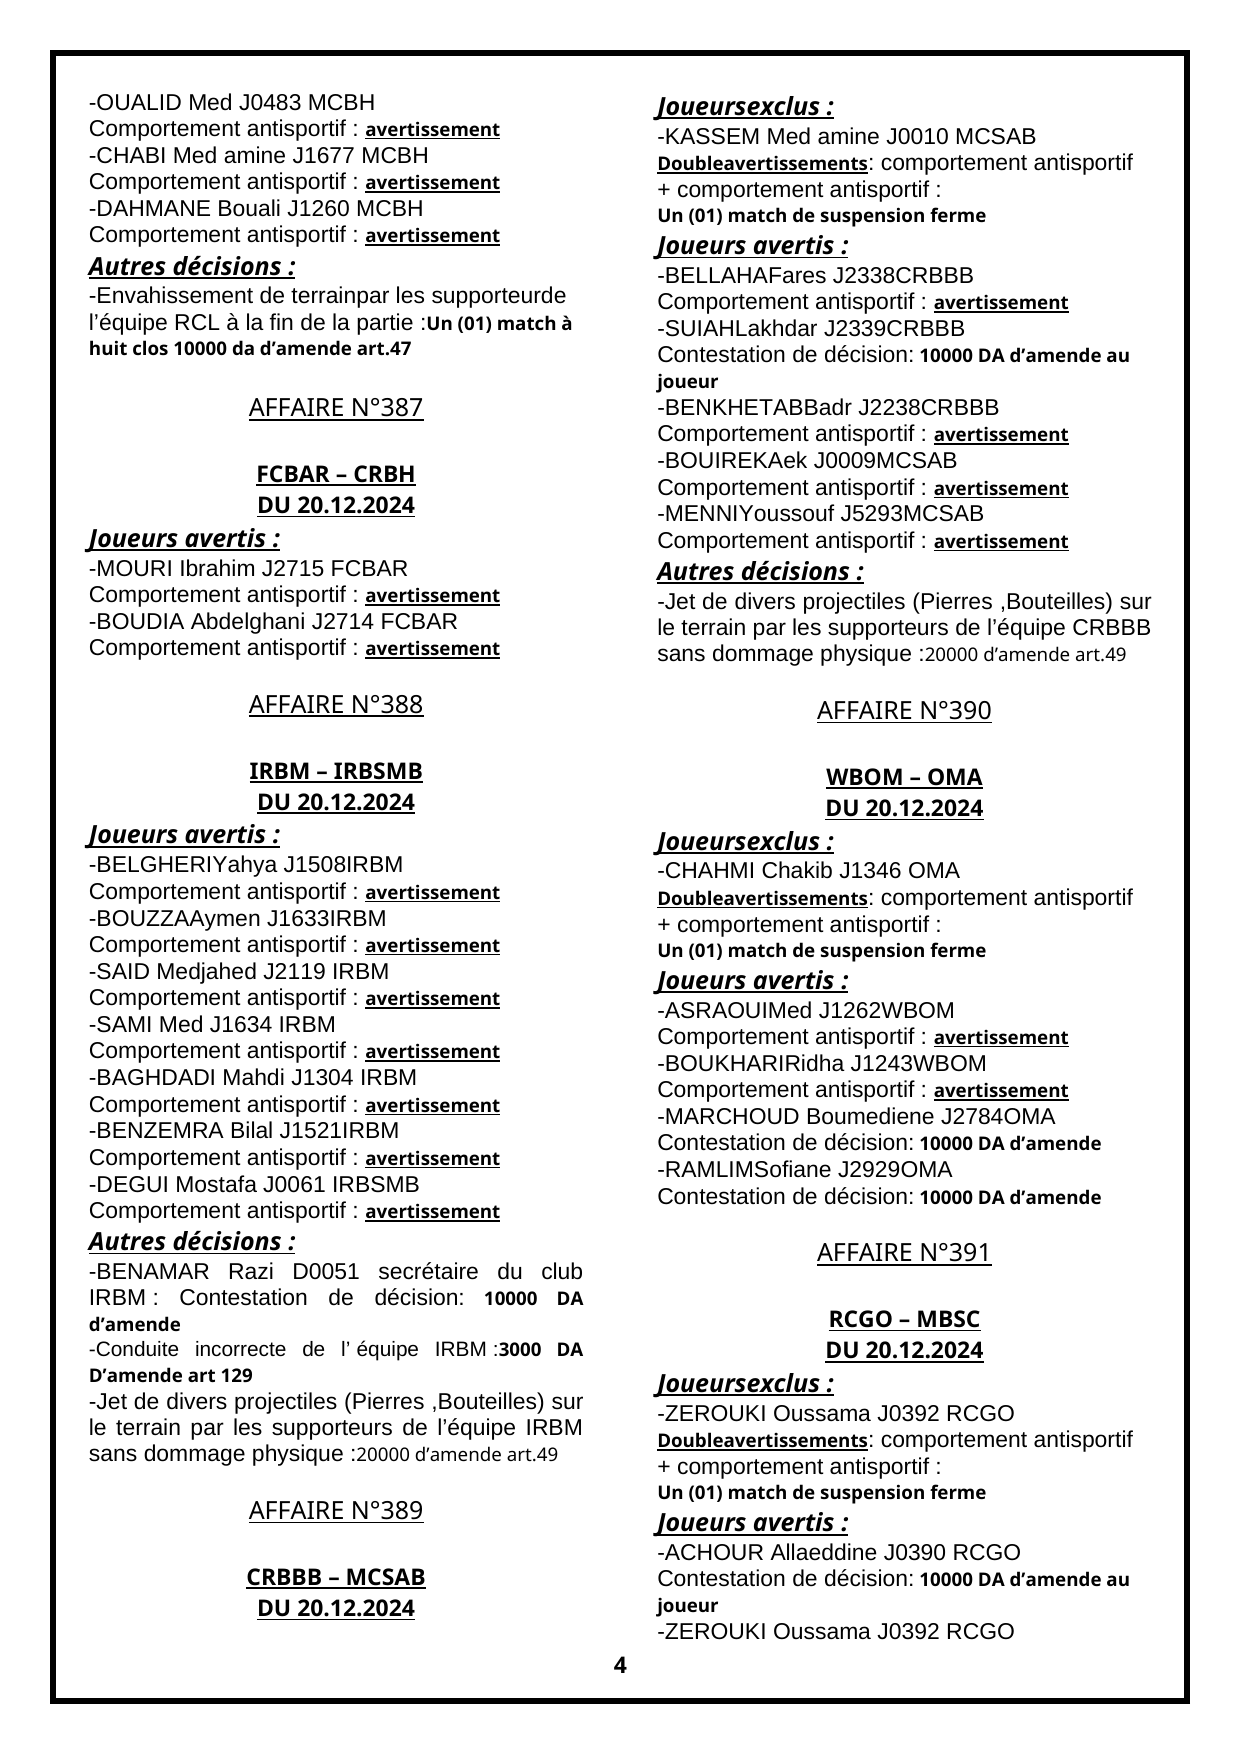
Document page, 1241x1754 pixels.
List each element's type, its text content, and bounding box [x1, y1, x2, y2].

text -BOUIREKAek J0009MCSAB [657, 447, 1152, 473]
text -BOUDIA Abdelghani J2714 FCBAR [89, 608, 583, 634]
text -DEGUI Mostafa J0061 IRBSMB [89, 1171, 583, 1197]
text -BENZEMRA Bilal J1521IRBM [89, 1117, 583, 1144]
text AFFAIRE N°391 [657, 1235, 1152, 1269]
text AFFAIRE N°390 [657, 693, 1152, 727]
text -BELLAHAFares J2338CRBBB [657, 262, 1152, 288]
text Comportement antisportif : avertissement [89, 168, 583, 195]
text Doubleavertissements: comportement antisportif + comportement antisportif : [657, 1426, 1152, 1479]
text Comportement antisportif : avertissement [89, 581, 583, 608]
text -RAMLIMSofiane J2929OMA [657, 1156, 1152, 1183]
text WBOM – OMA [657, 761, 1152, 792]
text Comportement antisportif : avertissement [657, 473, 1152, 500]
text -BOUZZAAymen J1633IRBM [89, 904, 583, 931]
text Comportement antisportif : avertissement [89, 221, 583, 248]
text CRBBB – MCSAB [89, 1561, 583, 1592]
text -OUALID Med J0483 MCBH [89, 89, 583, 115]
text DU 20.12.2024 [89, 1592, 583, 1623]
text Joueurs avertis : [657, 962, 1152, 997]
text -Envahissement de terrainpar les supporteurde l’équipe RCL à la fin de la partie :Un (01) match à huit clos 10000 da d’amende art.47 [89, 282, 583, 361]
text Joueursexclus : [657, 1366, 1152, 1400]
text -BENAMAR Razi D0051 secrétaire du club IRBM : Contestation de décision: 10000 DA d’amende [89, 1258, 583, 1337]
text -MARCHOUD Boumediene J2784OMA [657, 1103, 1152, 1129]
text Autres décisions : [89, 1224, 583, 1258]
text -BOUKHARIRidha J1243WBOM [657, 1050, 1152, 1076]
text Comportement antisportif : avertissement [89, 1144, 583, 1171]
text -DAHMANE Bouali J1260 MCBH [89, 195, 583, 221]
text DU 20.12.2024 [657, 792, 1152, 823]
text IRBM – IRBSMB [89, 755, 583, 786]
text DU 20.12.2024 [89, 489, 583, 521]
text Comportement antisportif : avertissement [657, 288, 1152, 315]
text FCBAR – CRBH [89, 458, 583, 489]
text Doubleavertissements: comportement antisportif + comportement antisportif : [657, 149, 1152, 202]
text -Jet de divers projectiles (Pierres ,Bouteilles) sur le terrain par les supporteurs de l’équipe IRBM sans dommage physique :20000 d’amende art.49 [89, 1388, 583, 1467]
text Joueurs avertis : [89, 521, 583, 554]
text -MOURI Ibrahim J2715 FCBAR [89, 554, 583, 581]
text Contestation de décision: 10000 DA d’amende [657, 1129, 1152, 1156]
text -BAGHDADI Mahdi J1304 IRBM [89, 1064, 583, 1091]
text -ZEROUKI Oussama J0392 RCGO [657, 1400, 1152, 1426]
text Comportement antisportif : avertissement [89, 115, 583, 142]
text Joueurs avertis : [657, 1505, 1152, 1539]
text Comportement antisportif : avertissement [89, 1197, 583, 1224]
text -MENNIYoussouf J5293MCSAB [657, 500, 1152, 527]
text Contestation de décision: 10000 DA d’amende au joueur [657, 341, 1152, 394]
text Comportement antisportif : avertissement [657, 527, 1152, 553]
text -BENKHETABBadr J2238CRBBB [657, 394, 1152, 420]
text -SAMI Med J1634 IRBM [89, 1011, 583, 1037]
text RCGO – MBSC [657, 1303, 1152, 1334]
text AFFAIRE N°387 [89, 390, 583, 424]
text Comportement antisportif : avertissement [89, 1037, 583, 1064]
text Un (01) match de suspension ferme [657, 937, 1152, 962]
text Comportement antisportif : avertissement [657, 420, 1152, 447]
text Doubleavertissements: comportement antisportif + comportement antisportif : [657, 884, 1152, 937]
text Comportement antisportif : avertissement [89, 931, 583, 958]
text -Jet de divers projectiles (Pierres ,Bouteilles) sur le terrain par les supporteurs de l’équipe CRBBB sans dommage physique :20000 d’amende art.49 [657, 588, 1152, 667]
text AFFAIRE N°389 [89, 1493, 583, 1527]
text Autres décisions : [657, 553, 1152, 588]
text Joueursexclus : [657, 89, 1152, 123]
text Comportement antisportif : avertissement [89, 984, 583, 1011]
text -CHABI Med amine J1677 MCBH [89, 142, 583, 168]
text Contestation de décision: 10000 DA d’amende au joueur [657, 1565, 1152, 1618]
text Joueursexclus : [657, 823, 1152, 857]
text Autres décisions : [89, 248, 583, 282]
text -SUIAHLakhdar J2339CRBBB [657, 315, 1152, 341]
text DU 20.12.2024 [657, 1334, 1152, 1366]
text -KASSEM Med amine J0010 MCSAB [657, 123, 1152, 149]
text Contestation de décision: 10000 DA d’amende [657, 1183, 1152, 1209]
text -ZEROUKI Oussama J0392 RCGO [657, 1618, 1152, 1644]
text Comportement antisportif : avertissement [89, 1091, 583, 1117]
text Joueurs avertis : [657, 228, 1152, 262]
text Un (01) match de suspension ferme [657, 202, 1152, 228]
text Un (01) match de suspension ferme [657, 1479, 1152, 1505]
text Comportement antisportif : avertissement [89, 878, 583, 904]
text -SAID Medjahed J2119 IRBM [89, 958, 583, 984]
text -ACHOUR Allaeddine J0390 RCGO [657, 1539, 1152, 1565]
text Comportement antisportif : avertissement [89, 634, 583, 661]
text AFFAIRE N°388 [89, 687, 583, 721]
text Comportement antisportif : avertissement [657, 1023, 1152, 1050]
text Joueurs avertis : [89, 817, 583, 851]
text -Conduite incorrecte de l’ équipe IRBM :3000 DA D’amende art 129 [89, 1337, 583, 1388]
text -CHAHMI Chakib J1346 OMA [657, 857, 1152, 884]
text -ASRAOUIMed J1262WBOM [657, 997, 1152, 1023]
text -BELGHERIYahya J1508IRBM [89, 851, 583, 878]
text DU 20.12.2024 [89, 786, 583, 817]
text Comportement antisportif : avertissement [657, 1076, 1152, 1103]
